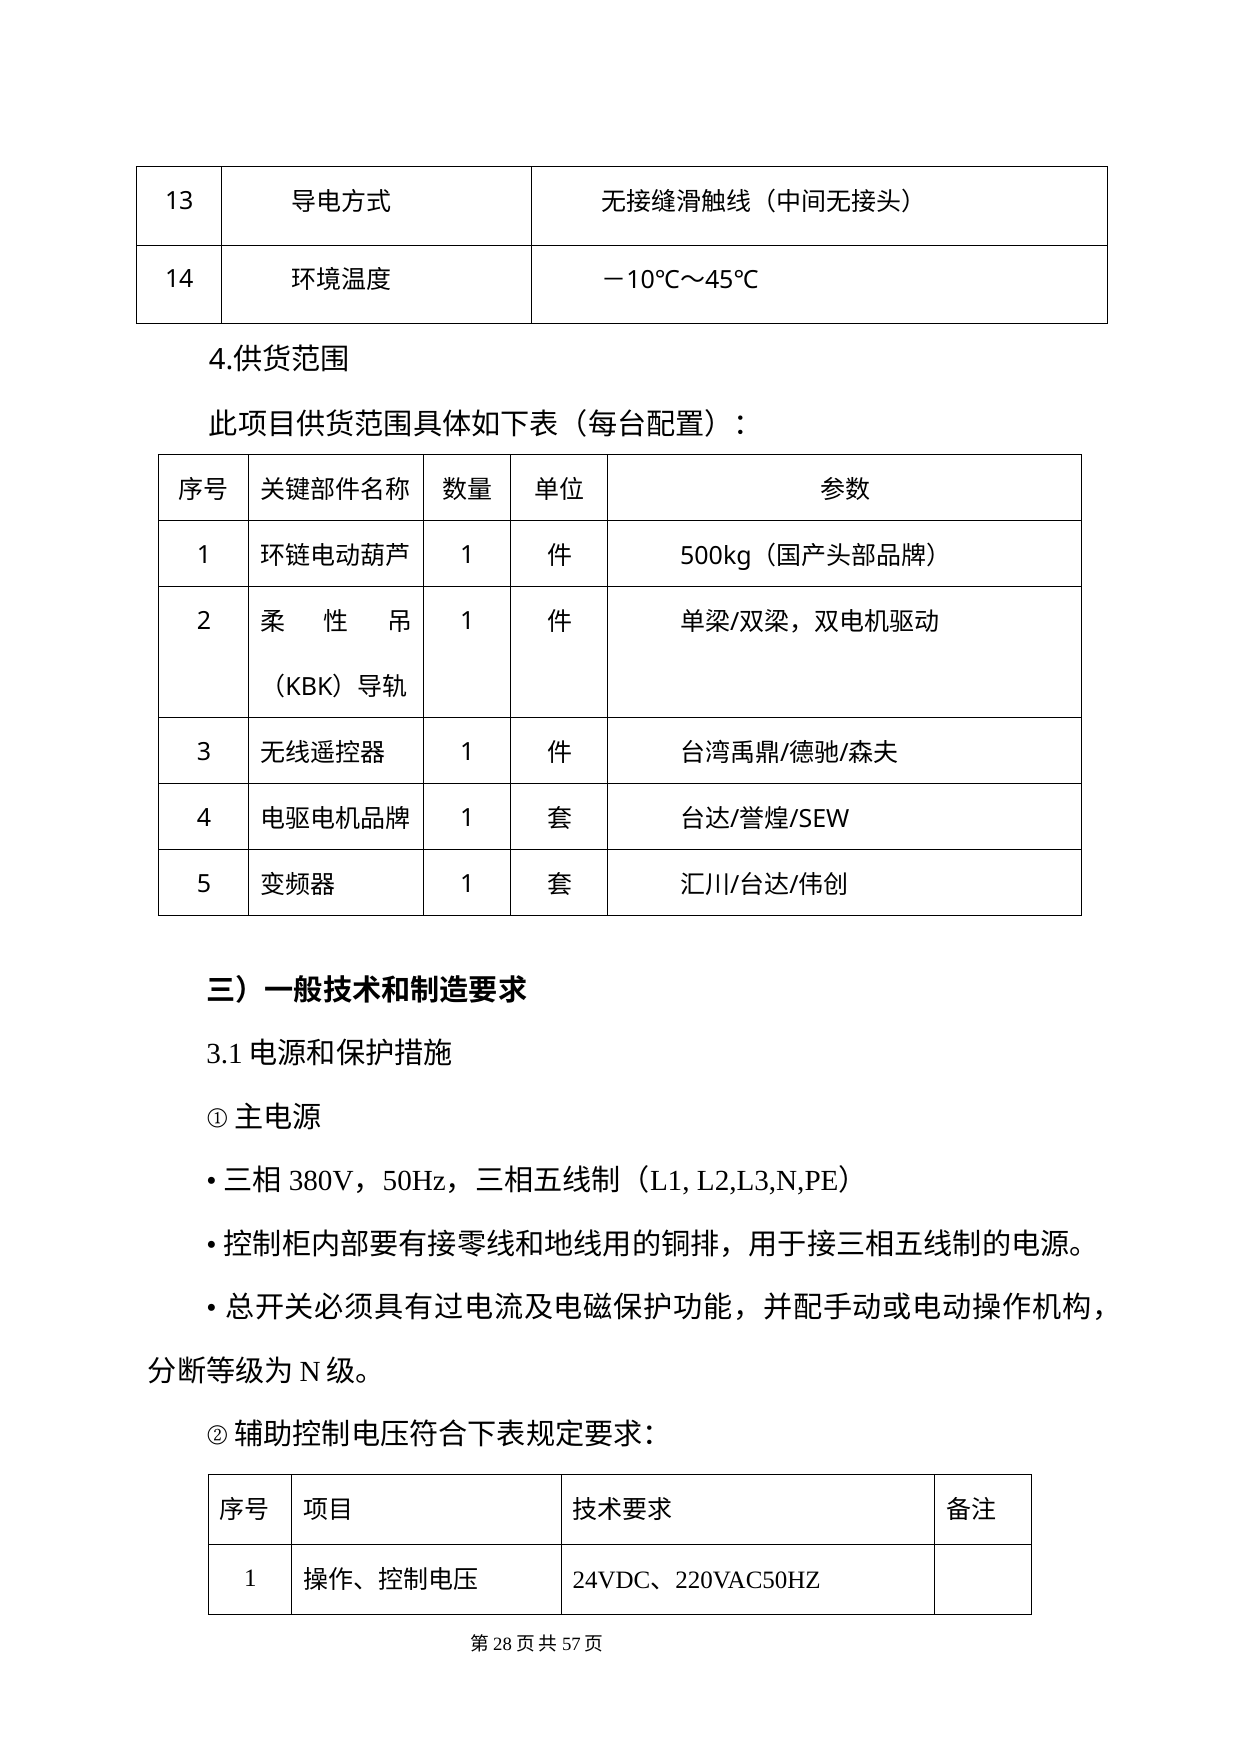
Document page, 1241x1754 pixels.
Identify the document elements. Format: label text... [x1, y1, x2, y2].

table_cell 无线遥控器 [249, 718, 423, 783]
table_cell 单梁/双梁，双电机驱动 [608, 587, 1081, 717]
table_header 数量 [424, 455, 510, 520]
table_cell 1 [209, 1545, 291, 1614]
table_cell －10℃～45℃ [532, 246, 1107, 323]
table_cell 1 [424, 850, 510, 915]
table_cell 电驱电机品牌 [249, 784, 423, 849]
table_cell 1 [424, 718, 510, 783]
table_cell 套 [511, 850, 607, 915]
table_cell 件 [511, 521, 607, 586]
table_cell 4 [159, 784, 248, 849]
text • 三相 380V，50Hz，三相五线制（L1, L2,L3,N,PE） [148, 1157, 1092, 1199]
table_header 项目 [292, 1475, 561, 1544]
text 3.1电源和保护措施 [148, 1030, 1092, 1072]
text ②辅助控制电压符合下表规定要求： [148, 1411, 1092, 1453]
table_cell [935, 1545, 1031, 1614]
table_cell 500kg（国产头部品牌） [608, 521, 1081, 586]
table_cell 5 [159, 850, 248, 915]
table_cell 台湾禹鼎/德驰/森夫 [608, 718, 1081, 783]
table_cell 环链电动葫芦 [249, 521, 423, 586]
text • 控制柜内部要有接零线和地线用的铜排，用于接三相五线制的电源。 [148, 1220, 1092, 1263]
table_cell 1 [159, 521, 248, 586]
table_header 序号 [209, 1475, 291, 1544]
table_cell 套 [511, 784, 607, 849]
table_cell 无接缝滑触线（中间无接头） [532, 167, 1107, 244]
table_cell 14 [137, 246, 221, 323]
table_header 关键部件名称 [249, 455, 423, 520]
table_cell 1 [424, 521, 510, 586]
table_cell 1 [424, 784, 510, 849]
text 三）一般技术和制造要求 [148, 967, 1092, 1009]
table_cell 柔性吊（KBK）导轨 [249, 587, 423, 717]
text ①主电源 [148, 1093, 1092, 1136]
table_cell 导电方式 [222, 167, 531, 244]
table_cell 环境温度 [222, 246, 531, 323]
table_header 技术要求 [562, 1475, 934, 1544]
table_header 单位 [511, 455, 607, 520]
table_cell 1 [424, 587, 510, 717]
table_cell 3 [159, 718, 248, 783]
table_cell 台达/誉煌/SEW [608, 784, 1081, 849]
table_header 序号 [159, 455, 248, 520]
text 4.供货范围 [148, 324, 1092, 389]
table_cell 汇川/台达/伟创 [608, 850, 1081, 915]
table_cell 变频器 [249, 850, 423, 915]
text • 总开关必须具有过电流及电磁保护功能，并配手动或电动操作机构，分断等级为N级。 [148, 1284, 1092, 1389]
table_cell 13 [137, 167, 221, 244]
table_header 备注 [935, 1475, 1031, 1544]
table_cell 件 [511, 587, 607, 717]
table_cell 件 [511, 718, 607, 783]
table_cell 24VDC、220VAC50HZ [562, 1545, 934, 1614]
table_header 参数 [608, 455, 1081, 520]
table_cell 操作、控制电压 [292, 1545, 561, 1614]
table_cell 2 [159, 587, 248, 717]
text 此项目供货范围具体如下表（每台配置）： [148, 389, 1092, 454]
